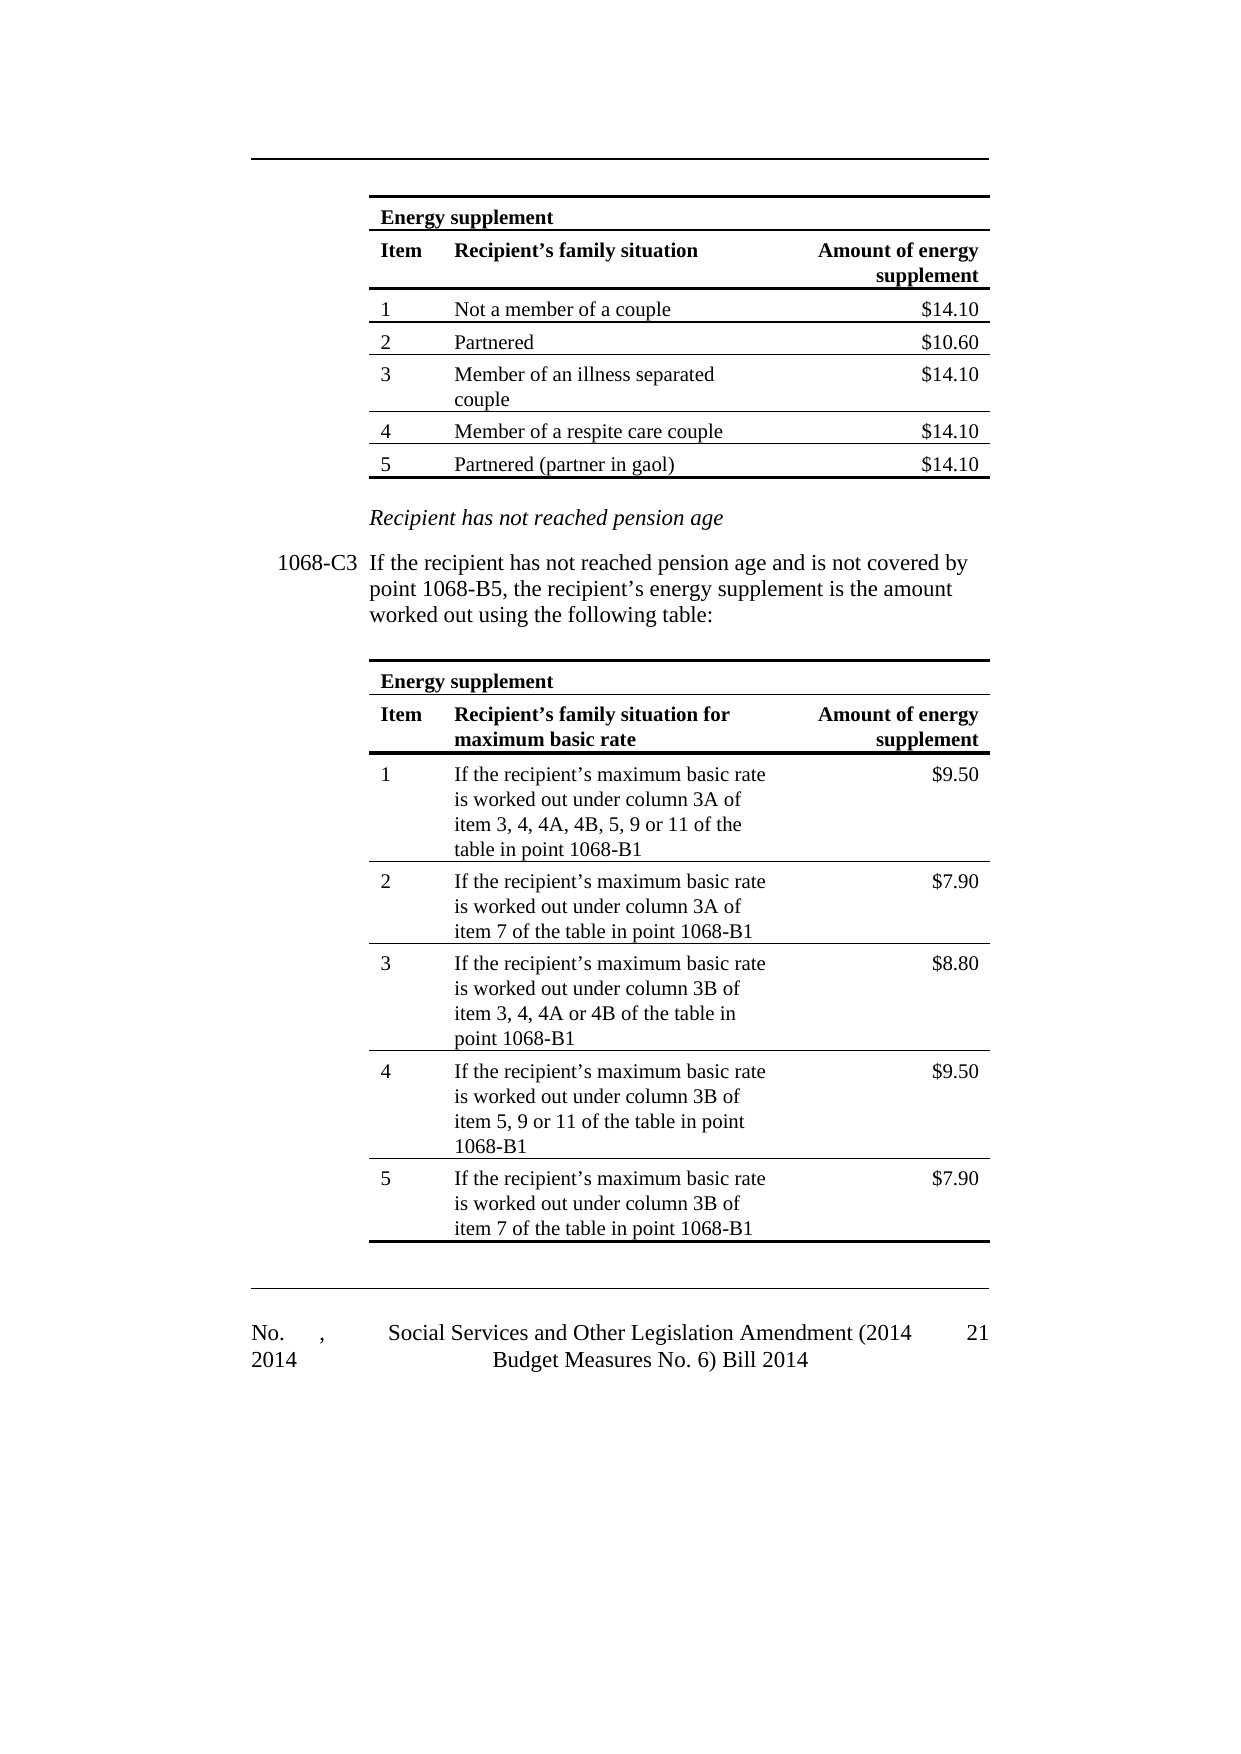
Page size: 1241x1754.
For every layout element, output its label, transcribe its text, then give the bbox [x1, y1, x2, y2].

table_cell Member of a respite care couple [443, 412, 782, 443]
table_cell $9.50 [783, 1051, 990, 1158]
table_cell 4 [369, 1051, 443, 1158]
table_cell 3 [369, 944, 443, 1050]
table_cell 2 [369, 323, 443, 354]
table_cell $14.10 [783, 355, 990, 411]
table_cell 1 [369, 755, 443, 861]
table_header Energy supplement [369, 662, 990, 693]
table_cell Item [369, 231, 443, 287]
table_cell 1 [369, 290, 443, 321]
table_cell 5 [369, 444, 443, 476]
table_cell $10.60 [783, 323, 990, 354]
table_cell Member of an illness separated couple [443, 355, 782, 411]
table_cell $14.10 [783, 290, 990, 321]
table_cell $7.90 [783, 1159, 990, 1240]
text 1068-C3 If the recipient has not reached pension age and is not covered by point 1068-B5, the recipient’s energy supplement is the amount worked out using the following table: [251, 549, 989, 628]
table_header Energy supplement [369, 198, 990, 229]
table_cell If the recipient’s maximum basic rate is worked out under column 3A of item 3, 4, 4A, 4B, 5, 9 or 11 of the table in point 1068-B1 [443, 755, 782, 861]
text Recipient has not reached pension age [369, 504, 989, 530]
table_cell $9.50 [783, 755, 990, 861]
table_cell 4 [369, 412, 443, 443]
table_cell If the recipient’s maximum basic rate is worked out under column 3B of item 3, 4, 4A or 4B of the table in point 1068-B1 [443, 944, 782, 1050]
table_cell $7.90 [783, 862, 990, 943]
table_cell Not a member of a couple [443, 290, 782, 321]
table_cell 3 [369, 355, 443, 411]
table_cell $14.10 [783, 444, 990, 476]
table_cell Amount of energy supplement [783, 231, 990, 287]
table_cell Partnered (partner in gaol) [443, 444, 782, 476]
table_cell If the recipient’s maximum basic rate is worked out under column 3B of item 7 of the table in point 1068-B1 [443, 1159, 782, 1240]
table_cell $14.10 [783, 412, 990, 443]
table_cell 5 [369, 1159, 443, 1240]
table_cell 2 [369, 862, 443, 943]
table_cell $8.80 [783, 944, 990, 1050]
table_cell Amount of energy supplement [783, 695, 990, 751]
table_cell Recipient’s family situation for maximum basic rate [443, 695, 782, 751]
table_cell If the recipient’s maximum basic rate is worked out under column 3A of item 7 of the table in point 1068-B1 [443, 862, 782, 943]
table_cell Partnered [443, 323, 782, 354]
table_cell If the recipient’s maximum basic rate is worked out under column 3B of item 5, 9 or 11 of the table in point 1068-B1 [443, 1051, 782, 1158]
table_cell Recipient’s family situation [443, 231, 782, 287]
table_cell Item [369, 695, 443, 751]
